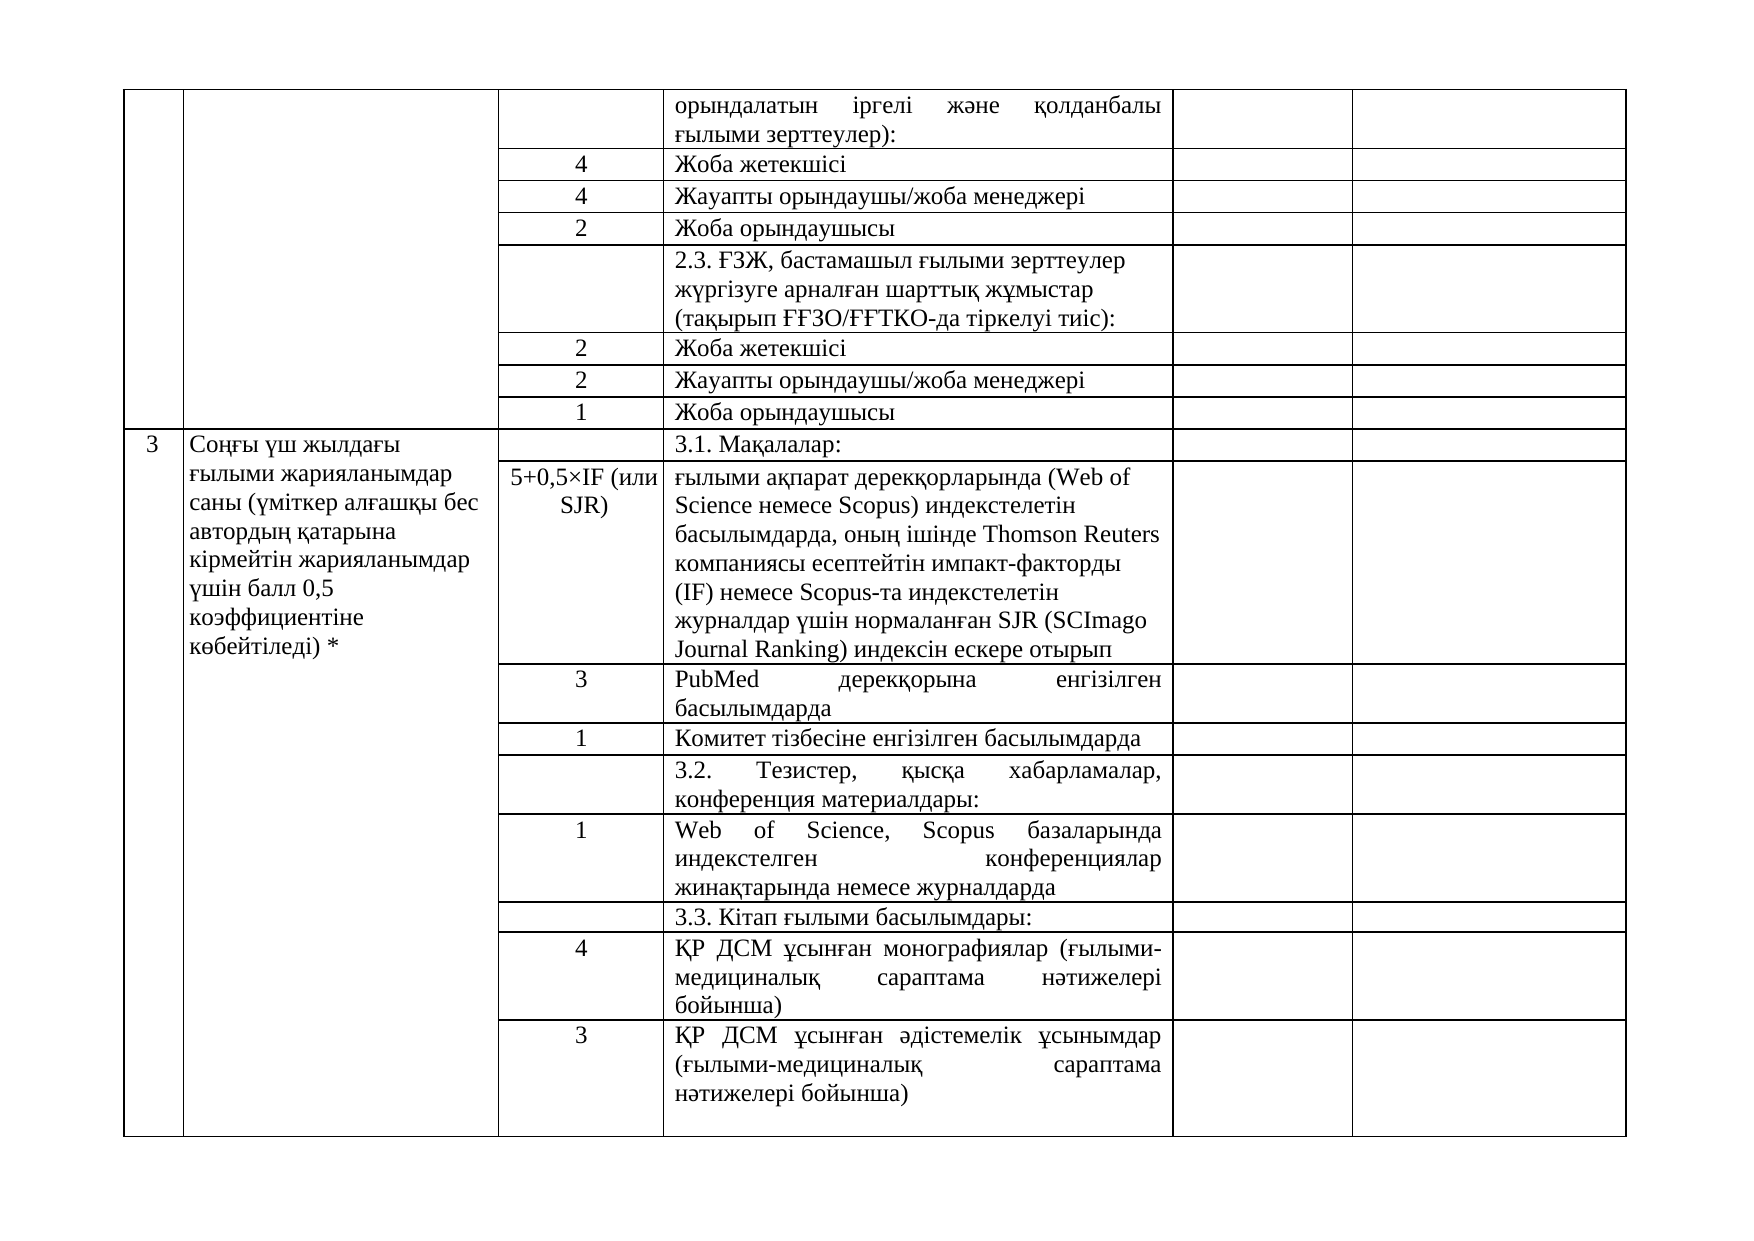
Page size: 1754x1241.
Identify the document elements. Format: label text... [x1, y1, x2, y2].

table_cell [499, 246, 663, 332]
table_cell [1174, 90, 1352, 148]
table_cell 1 [499, 724, 663, 754]
table_cell [499, 756, 663, 813]
table_cell 2.3. ҒЗЖ, бастамашыл ғылыми зерттеулер жүргізуге арналған шарттық жұмыстар (тақырып ҒҒЗО/ҒҒТКО-да тіркелуі тиіс): [664, 246, 1172, 332]
table_cell [1353, 815, 1625, 901]
table_cell [1174, 149, 1352, 180]
table_cell Жауапты орындаушы/жоба менеджері [664, 181, 1172, 212]
table_cell [1353, 398, 1625, 428]
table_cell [664, 90, 1172, 148]
table_cell 1 [499, 398, 663, 428]
table_cell [1174, 1021, 1352, 1136]
table_cell Жоба жетекшісі [664, 333, 1172, 364]
table_cell Жоба орындаушысы [664, 398, 1172, 428]
table_cell Жауапты орындаушы/жоба менеджері [664, 366, 1172, 396]
table_cell [1174, 756, 1352, 813]
table_cell 1 [499, 815, 663, 901]
table_cell Web of Science, Scopus базаларында индекстелген конференциялар жинақтарында немесе журналдарда [664, 815, 1172, 901]
table_cell Соңғы үш жылдағы ғылыми жарияланымдар саны (үміткер алғашқы бес автордың қатарына кірмейтін жарияланымдар үшін балл 0,5 коэффициентіне көбейтіледі) * [184, 430, 498, 1136]
table_cell 4 [499, 933, 663, 1019]
table_cell 3.2. Тезистер, қысқа хабарламалар, конференция материалдары: [664, 756, 1172, 813]
table_cell [1174, 366, 1352, 396]
table_cell [1353, 246, 1625, 332]
table_cell [499, 90, 663, 148]
table_cell [1353, 366, 1625, 396]
table_cell PubMed дерекқорына енгізілген басылымдарда [664, 665, 1172, 722]
table_cell [1353, 933, 1625, 1019]
table_cell [1353, 149, 1625, 180]
table_cell ҚР ДСМ ұсынған әдістемелік ұсынымдар (ғылыми-медициналық сараптама нәтижелері бойынша) [664, 1021, 1172, 1136]
table_cell [1353, 462, 1625, 663]
table_cell [1353, 1021, 1625, 1136]
table_cell [1174, 430, 1352, 460]
table_cell Жоба жетекшісі [664, 149, 1172, 180]
table_cell 5+0,5×IF (или SJR) [499, 462, 663, 663]
table_cell [1353, 430, 1625, 460]
table_cell [1174, 398, 1352, 428]
table_cell [1174, 815, 1352, 901]
table_cell [1174, 462, 1352, 663]
table_cell [1174, 724, 1352, 754]
table_cell [1174, 903, 1352, 931]
table_cell Комитет тізбесіне енгізілген басылымдарда [664, 724, 1172, 754]
table_cell [1174, 665, 1352, 722]
table_cell [1174, 333, 1352, 364]
table_cell [1174, 181, 1352, 212]
table_cell [1353, 181, 1625, 212]
table_cell [499, 430, 663, 460]
table_cell 4 [499, 149, 663, 180]
table_cell [1353, 333, 1625, 364]
table_cell 2 [499, 213, 663, 244]
table_cell 2 [499, 333, 663, 364]
table_cell [1174, 933, 1352, 1019]
table_cell [1353, 665, 1625, 722]
table_cell [1353, 90, 1625, 148]
table_cell [1353, 213, 1625, 244]
table_cell ғылыми ақпарат дерекқорларында (Web of Science немесе Scopus) индекстелетін басылымдарда, оның ішінде Thomson Reuters компаниясы есептейтін импакт-факторды (IF) немесе Scopus-та индекстелетін журналдар үшін нормаланған SJR (SCImago Journal Ranking) индексін ескере отырып [664, 462, 1172, 663]
table_cell [499, 903, 663, 931]
table_cell 2 [499, 366, 663, 396]
table_cell Жоба орындаушысы [664, 213, 1172, 244]
table_cell 3.1. Мақалалар: [664, 430, 1172, 460]
table_cell [1174, 213, 1352, 244]
table_cell ҚР ДСМ ұсынған монографиялар (ғылыми-медициналық сараптама нәтижелері бойынша) [664, 933, 1172, 1019]
table_cell 3.3. Кітап ғылыми басылымдары: [664, 903, 1172, 931]
table_cell [1353, 724, 1625, 754]
table_cell 3 [499, 1021, 663, 1136]
table_cell [1353, 756, 1625, 813]
table_cell 3 [499, 665, 663, 722]
table_cell [1174, 246, 1352, 332]
table_cell 4 [499, 181, 663, 212]
table_cell 3 [125, 430, 183, 1136]
table_cell [1353, 903, 1625, 931]
